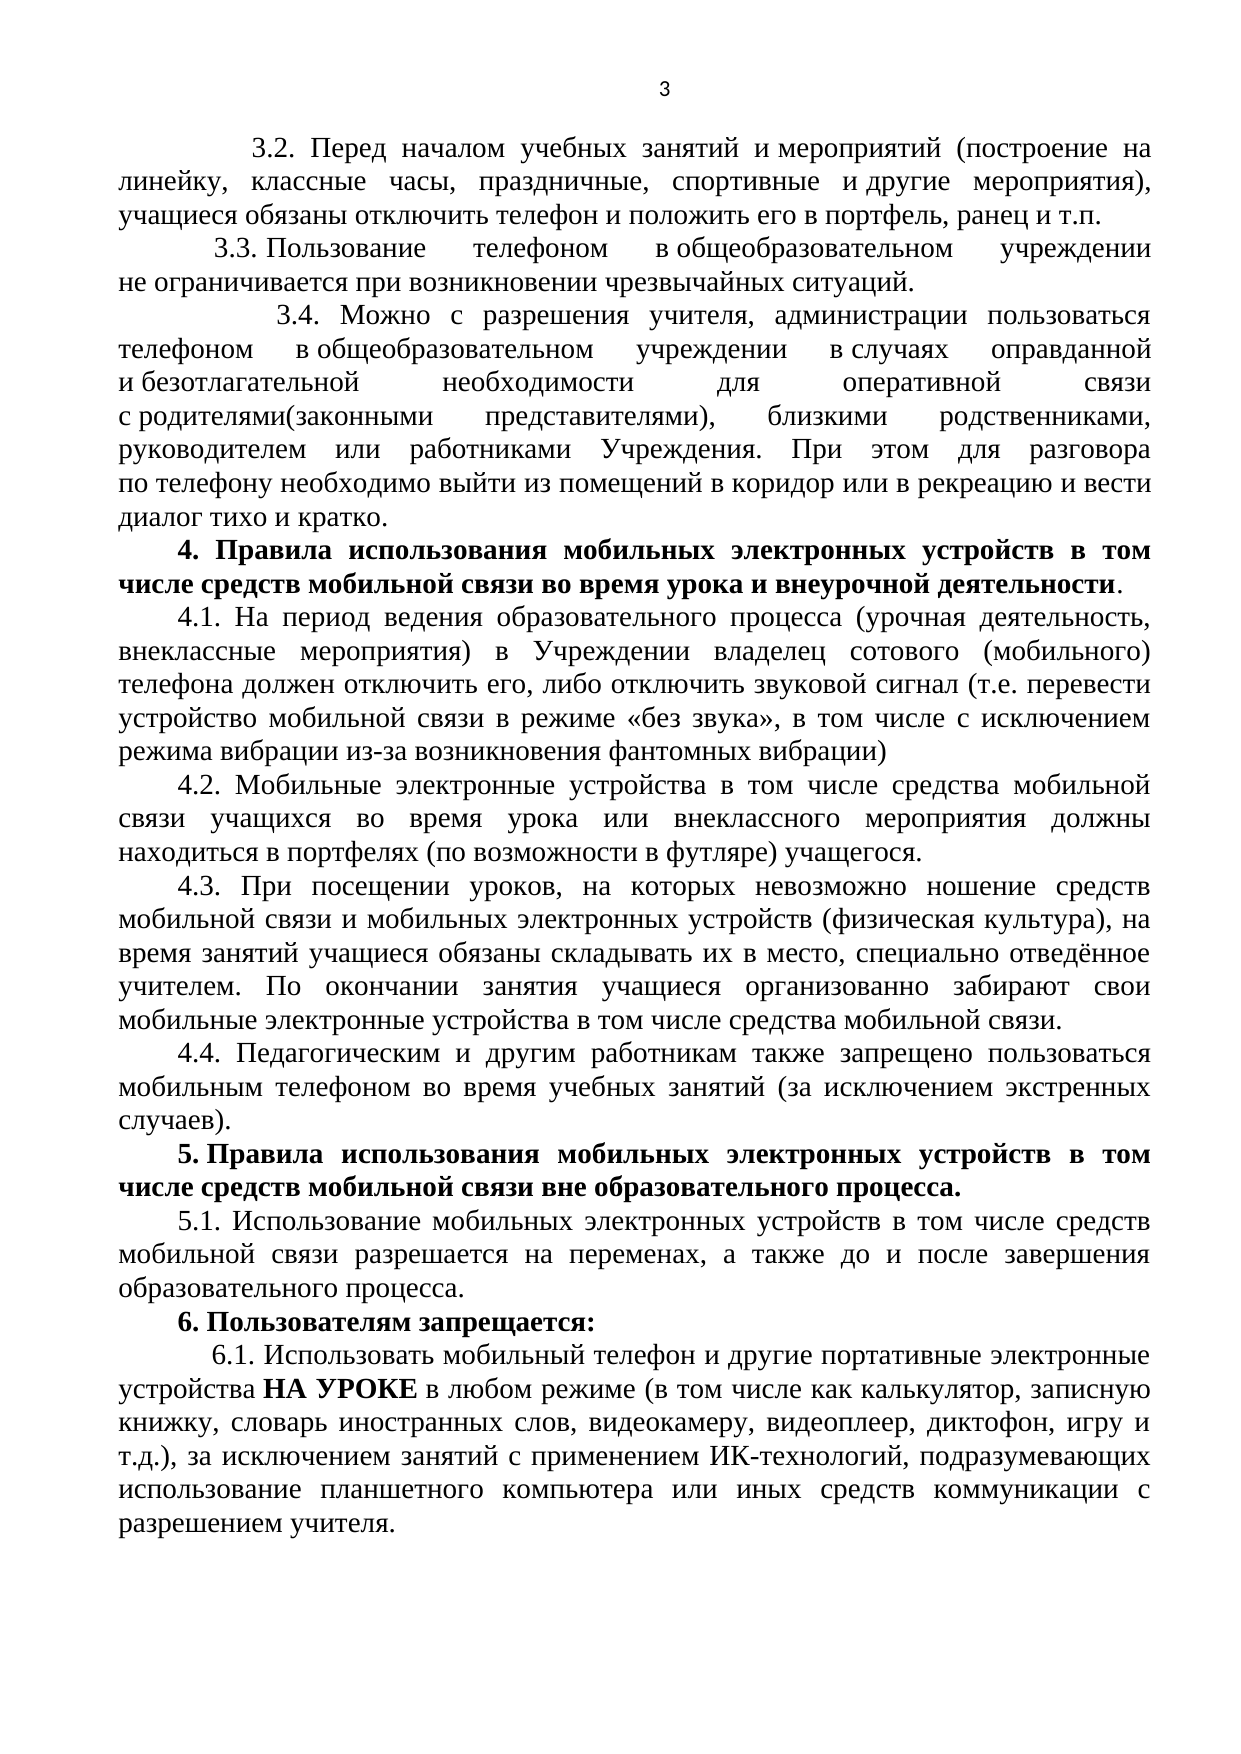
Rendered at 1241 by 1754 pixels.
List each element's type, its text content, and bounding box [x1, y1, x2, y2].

text 5.1. Использование мобильных электронных устройств в том числе средств мобильной связи разрешается на переменах, а также до и после завершения образовательного процесса. [118, 1203, 1152, 1304]
text 4. Правила использования мобильных электронных устройств в том числе средств мобильной связи во время урока и внеурочной деятельности. [118, 532, 1152, 599]
text 4.4. Педагогическим и другим работникам также запрещено пользоваться мобильным телефоном во время учебных занятий (за исключением экстренных случаев). [118, 1035, 1152, 1136]
text 6.1. Использовать мобильный телефон и другие портативные электронные устройства НА УРОКЕ в любом режиме (в том числе как калькулятор, записную книжку, словарь иностранных слов, видеокамеру, видеоплеер, диктофон, игру и т.д.), за исключением занятий с применением ИК-технологий, подразумевающих использование планшетного компьютера или иных средств коммуникации с разрешением учителя. [118, 1337, 1152, 1538]
text 3.4. Можно с разрешения учителя, администрации пользоваться телефоном в общеобразовательном учреждении в случаях оправданной и безотлагательной необходимости для оперативной связи с родителями(законными представителями), близкими родственниками, руководителем или работниками Учреждения. При этом для разговора по телефону необходимо выйти из помещений в коридор или в рекреацию и вести диалог тихо и кратко. [118, 297, 1152, 532]
text 6. Пользователям запрещается: [118, 1304, 1152, 1337]
text 4.2. Мобильные электронные устройства в том числе средства мобильной связи учащихся во время урока или внеклассного мероприятия должны находиться в портфелях (по возможности в футляре) учащегося. [118, 767, 1152, 868]
text 4.3. При посещении уроков, на которых невозможно ношение средств мобильной связи и мобильных электронных устройств (физическая культура), на время занятий учащиеся обязаны складывать их в место, специально отведённое учителем. По окончании занятия учащиеся организованно забирают свои мобильные электронные устройства в том числе средства мобильной связи. [118, 868, 1152, 1035]
text 3.3. Пользование телефоном в общеобразовательном учреждении не ограничивается при возникновении чрезвычайных ситуаций. [118, 230, 1152, 297]
text 3.2. Перед началом учебных занятий и мероприятий (построение на линейку, классные часы, праздничные, спортивные и другие мероприятия), учащиеся обязаны отключить телефон и положить его в портфель, ранец и т.п. [118, 130, 1152, 230]
text 5. Правила использования мобильных электронных устройств в том числе средств мобильной связи вне образовательного процесса. [118, 1136, 1152, 1203]
text 4.1. На период ведения образовательного процесса (урочная деятельность, внеклассные мероприятия) в Учреждении владелец сотового (мобильного) телефона должен отключить его, либо отключить звуковой сигнал (т.е. перевести устройство мобильной связи в режиме «без звука», в том числе с исключением режима вибрации из-за возникновения фантомных вибрации) [118, 599, 1152, 767]
